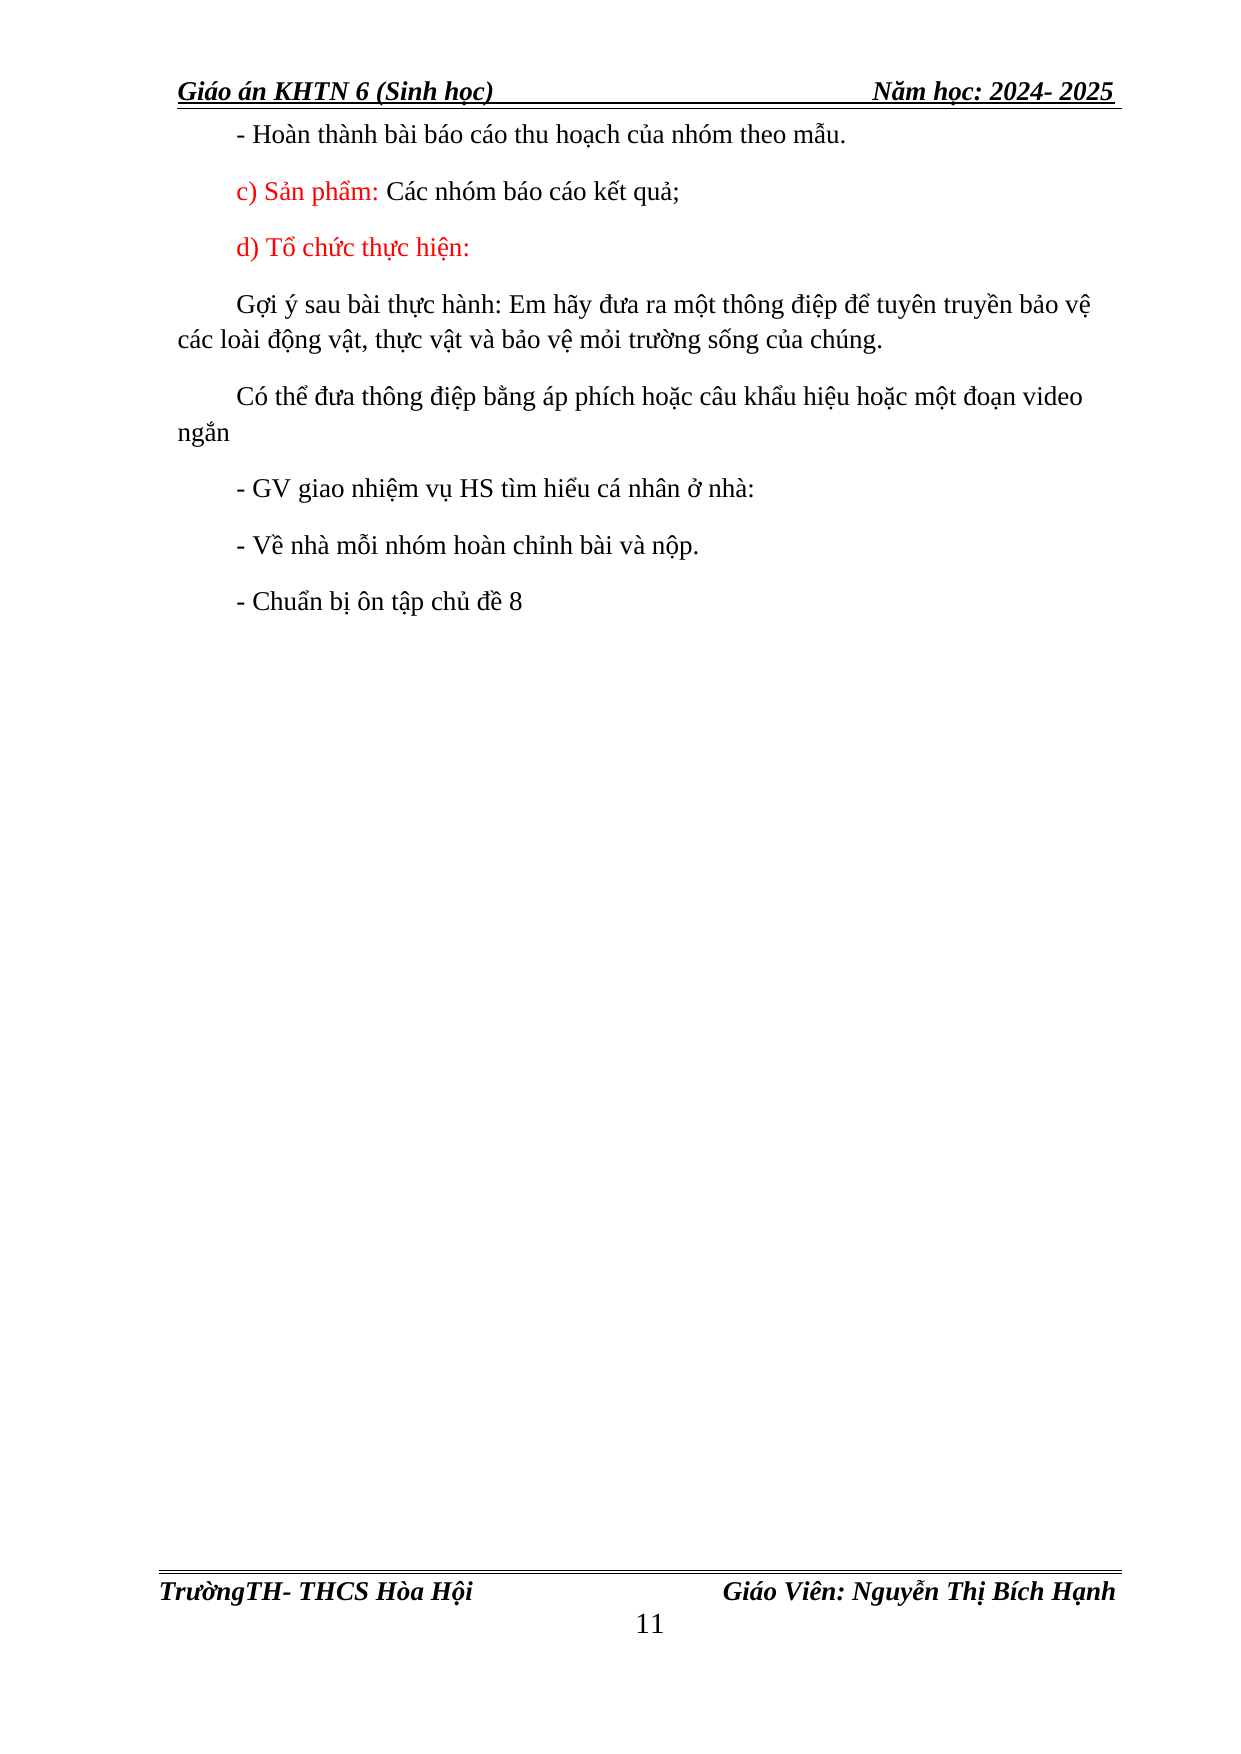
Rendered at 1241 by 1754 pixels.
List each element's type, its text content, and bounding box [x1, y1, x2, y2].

text - Chuẩn bị ôn tập chủ đề 8 [177, 586, 1122, 617]
text d) Tổ chức thực hiện: [177, 231, 1122, 262]
text c) Sản phẩm: Các nhóm báo cáo kết quả; [177, 175, 1122, 206]
text - GV giao nhiệm vụ HS tìm hiểu cá nhân ở nhà: [177, 472, 1122, 503]
text - Hoàn thành bài báo cáo thu hoạch của nhóm theo mẫu. [177, 118, 1122, 149]
text Gợi ý sau bài thực hành: Em hãy đưa ra một thông điệp để tuyên truyền bảo vệ các loài động vật, thực vật và bảo vệ mỏi trường sống của chúng. [177, 288, 1122, 355]
text - Về nhà mỗi nhóm hoàn chỉnh bài và nộp. [177, 529, 1122, 560]
text Có thể đưa thông điệp bằng áp phích hoặc câu khẩu hiệu hoặc một đoạn video ngắn [177, 380, 1122, 447]
